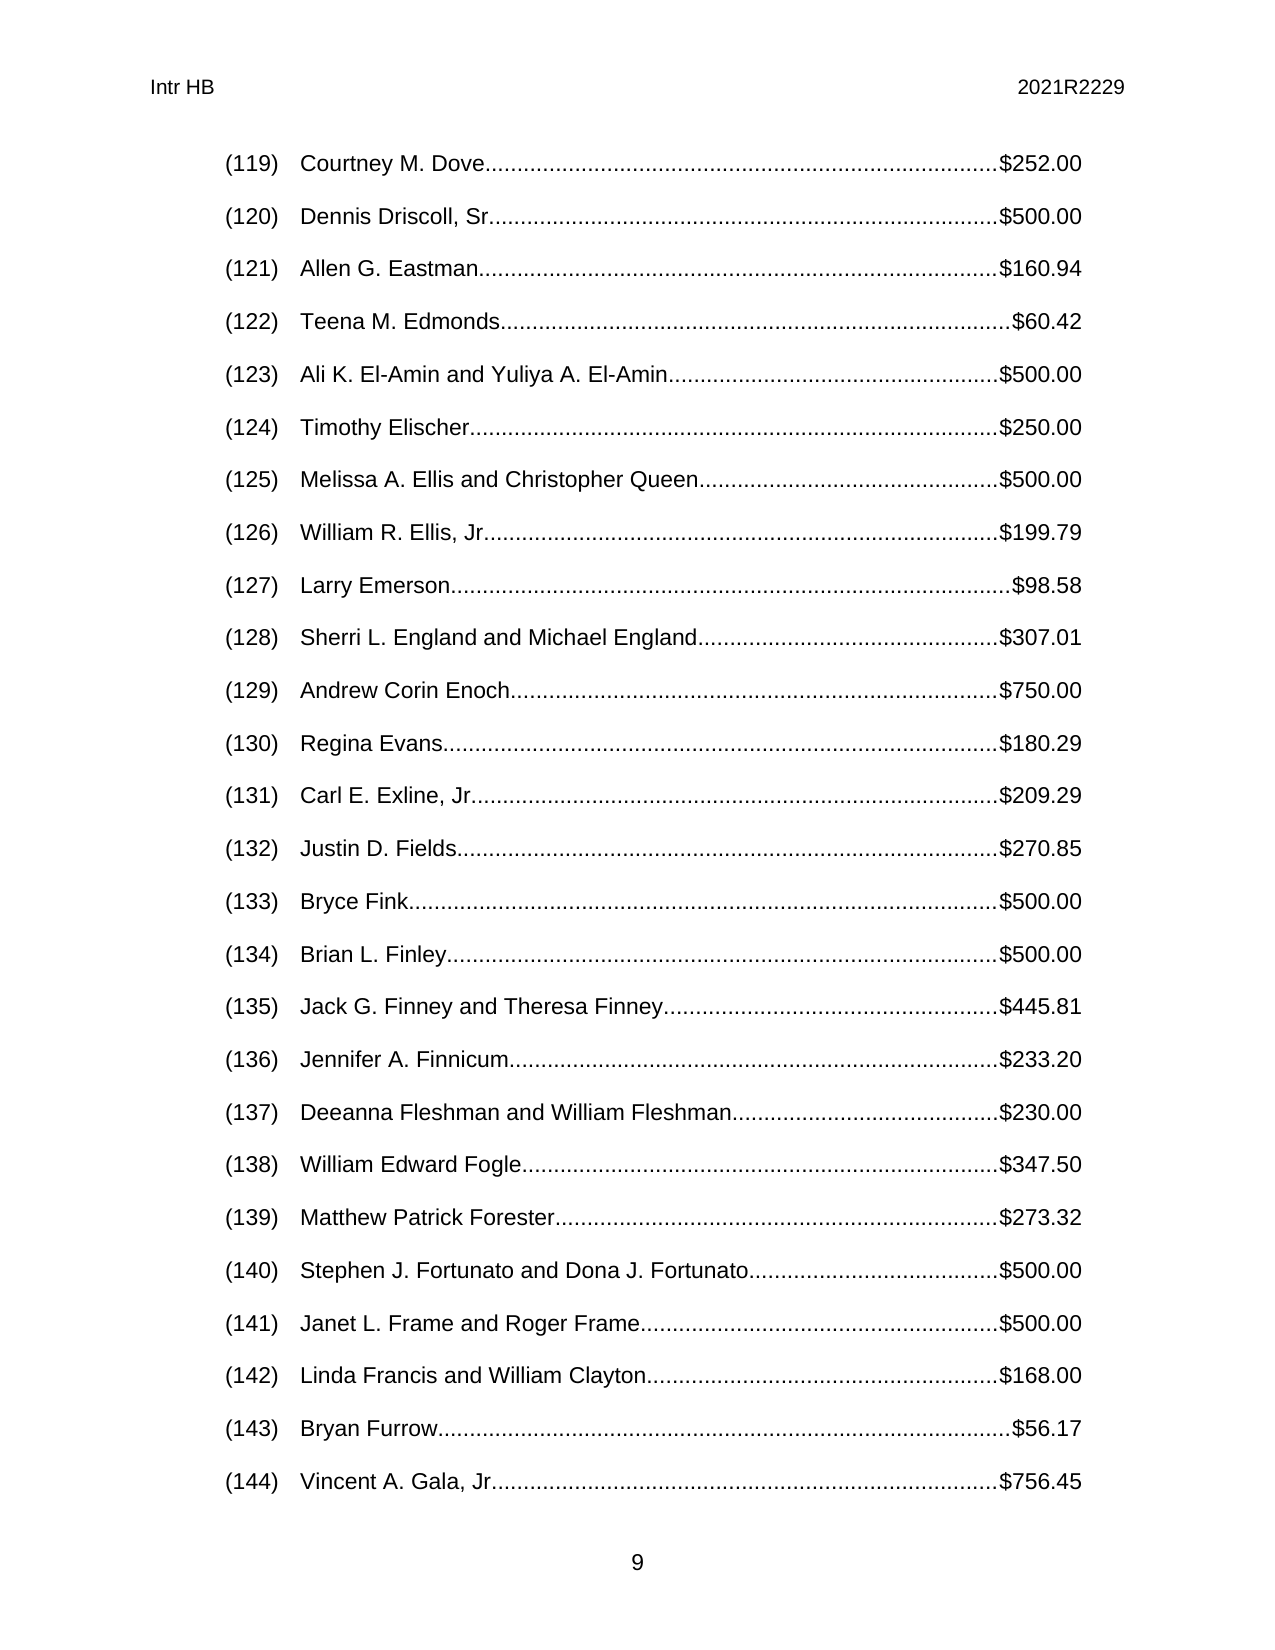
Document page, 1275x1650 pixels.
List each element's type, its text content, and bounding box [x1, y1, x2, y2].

list Bryce Fink $500.00 [225, 888, 1125, 914]
list Justin D. Fields $270.85 [225, 835, 1125, 862]
list Sherri L. England and Michael England $307.01 [225, 624, 1125, 651]
list Regina Evans $180.29 [225, 730, 1125, 756]
list Courtney M. Dove $252.00 [225, 150, 1125, 176]
list Ali K. El-Amin and Yuliya A. El-Amin $500.00 [225, 361, 1125, 387]
list Matthew Patrick Forester $273.32 [225, 1204, 1125, 1231]
list Jack G. Finney and Theresa Finney $445.81 [225, 993, 1125, 1020]
list Stephen J. Fortunato and Dona J. Fortunato $500.00 [225, 1257, 1125, 1283]
list Timothy Elischer $250.00 [225, 413, 1125, 440]
list William Edward Fogle $347.50 [225, 1151, 1125, 1178]
list Bryan Furrow $56.17 [225, 1415, 1125, 1441]
list Linda Francis and William Clayton $168.00 [225, 1362, 1125, 1389]
list Allen G. Eastman $160.94 [225, 255, 1125, 282]
list Larry Emerson $98.58 [225, 572, 1125, 598]
list Janet L. Frame and Roger Frame $500.00 [225, 1309, 1125, 1336]
list Carl E. Exline, Jr. $209.29 [225, 782, 1125, 809]
list Dennis Driscoll, Sr. $500.00 [225, 203, 1125, 229]
list William R. Ellis, Jr. $199.79 [225, 519, 1125, 545]
list Brian L. Finley $500.00 [225, 941, 1125, 967]
list Jennifer A. Finnicum $233.20 [225, 1046, 1125, 1072]
list Melissa A. Ellis and Christopher Queen $500.00 [225, 466, 1125, 493]
list Deeanna Fleshman and William Fleshman $230.00 [225, 1099, 1125, 1125]
list Vincent A. Gala, Jr. $756.45 [225, 1468, 1125, 1494]
list Teena M. Edmonds $60.42 [225, 308, 1125, 334]
list Andrew Corin Enoch $750.00 [225, 677, 1125, 703]
